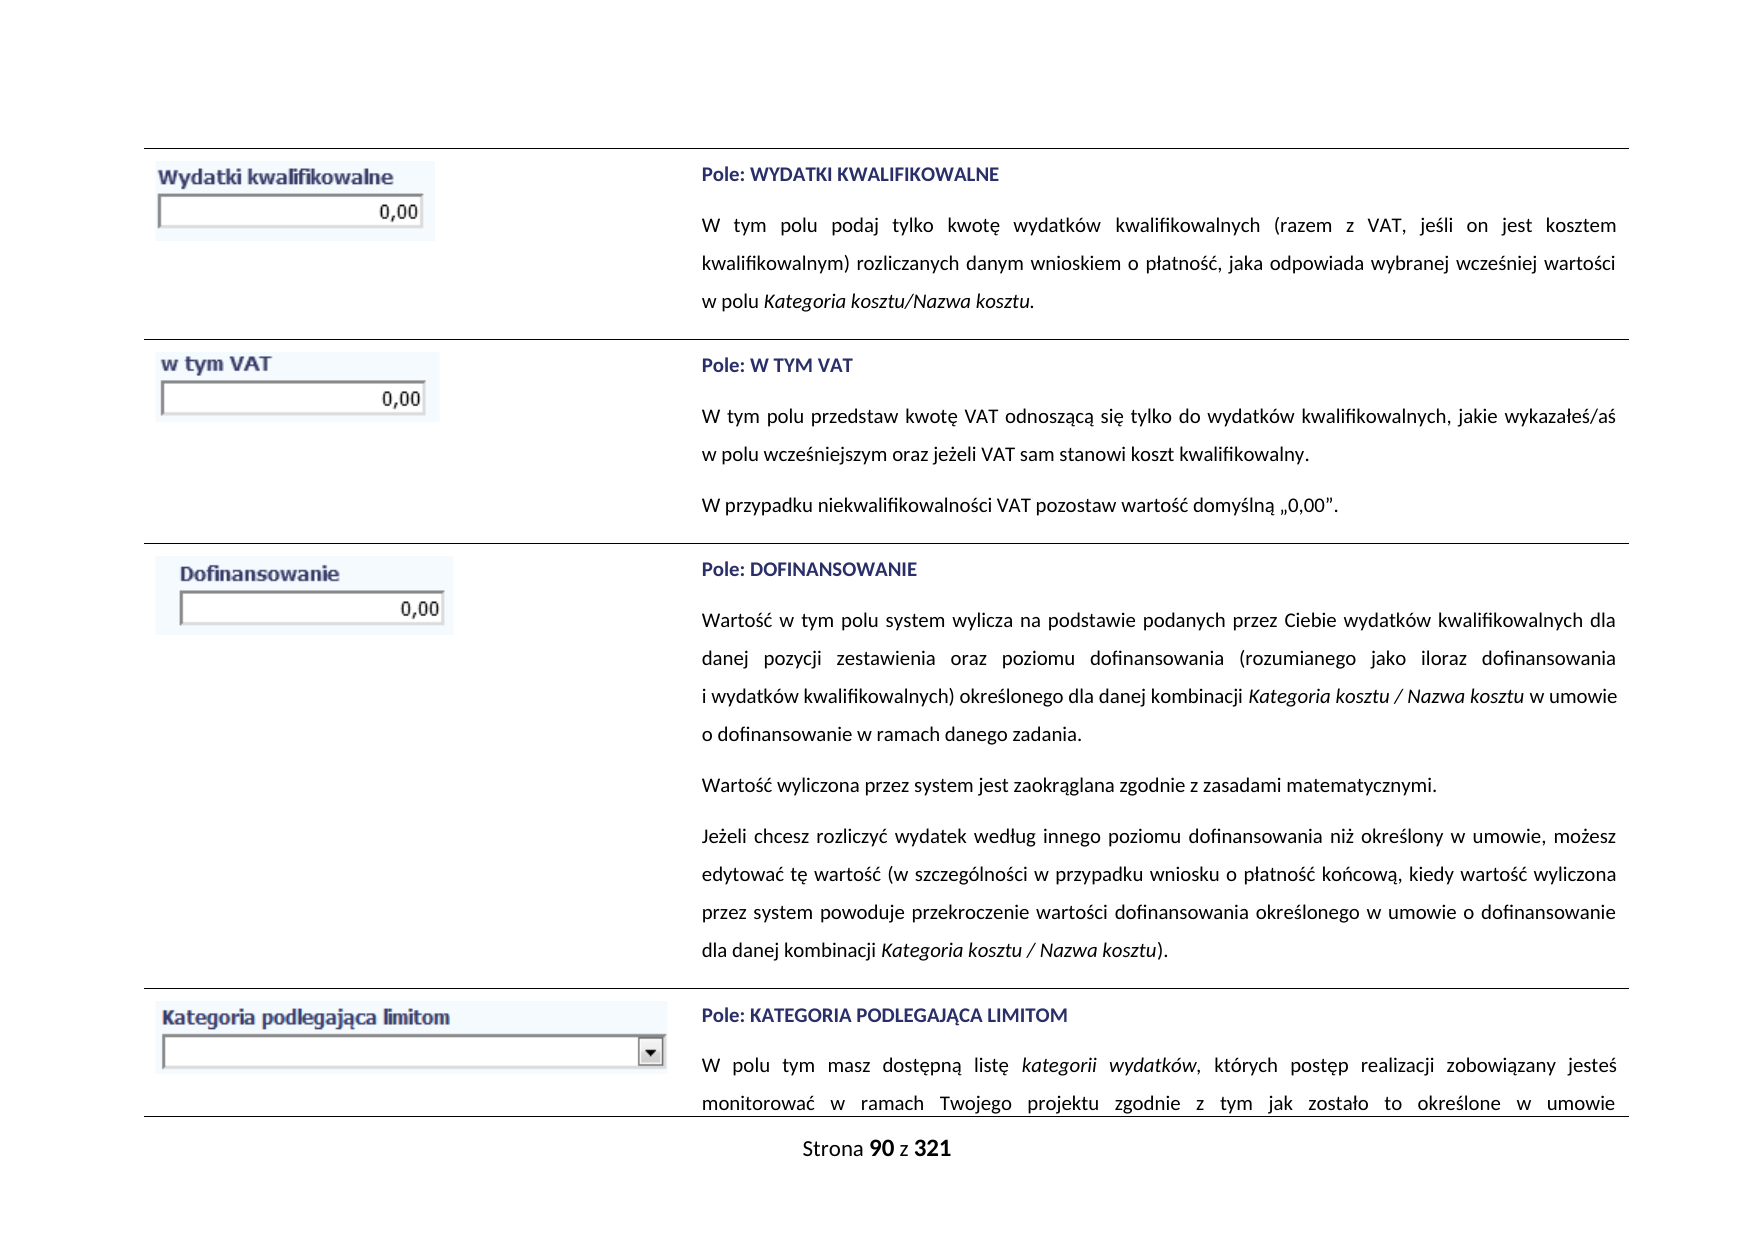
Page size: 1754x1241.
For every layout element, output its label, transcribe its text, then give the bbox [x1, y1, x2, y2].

table_cell [144, 544, 690, 988]
table_cell [144, 340, 690, 543]
picture [155, 352, 440, 422]
table_cell Pole: WYDATKI KWALIFIKOWALNE W tym polu podaj tylko kwotę wydatków kwalifikowalnych (razem z VAT, jeśli on jest kosztem kwalifikowalnym) rozliczanych danym wnioskiem o płatność, jaka odpowiada wybranej wcześniej wartości w polu Kategoria kosztu/Nazwa kosztu. [690, 149, 1629, 339]
picture [155, 556, 454, 635]
picture [155, 1001, 668, 1074]
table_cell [690, 989, 1629, 1116]
table_cell Pole: W TYM VAT W tym polu przedstaw kwotę VAT odnoszącą się tylko do wydatków kwalifikowalnych, jakie wykazałeś/aś w polu wcześniejszym oraz jeżeli VAT sam stanowi koszt kwalifikowalny. W przypadku niekwalifikowalności VAT pozostaw wartość domyślną „0,00”. [690, 340, 1629, 543]
picture [155, 161, 435, 241]
table_cell [144, 989, 690, 1116]
table_cell [144, 149, 690, 339]
table_cell Pole: DOFINANSOWANIE Wartość w tym polu system wylicza na podstawie podanych przez Ciebie wydatków kwalifikowalnych dla danej pozycji zestawienia oraz poziomu dofinansowania (rozumianego jako iloraz dofinansowania i wydatków kwalifikowalnych) określonego dla danej kombinacji Kategoria kosztu / Nazwa kosztu w umowie o dofinansowanie w ramach danego zadania. Wartość wyliczona przez system jest zaokrąglana zgodnie z zasadami matematycznymi. Jeżeli chcesz rozliczyć wydatek według innego poziomu dofinansowania niż określony w umowie, możesz edytować tę wartość (w szczególności w przypadku wniosku o płatność końcową, kiedy wartość wyliczona przez system powoduje przekroczenie wartości dofinansowania określonego w umowie o dofinansowanie dla danej kombinacji Kategoria kosztu / Nazwa kosztu). [690, 544, 1629, 988]
